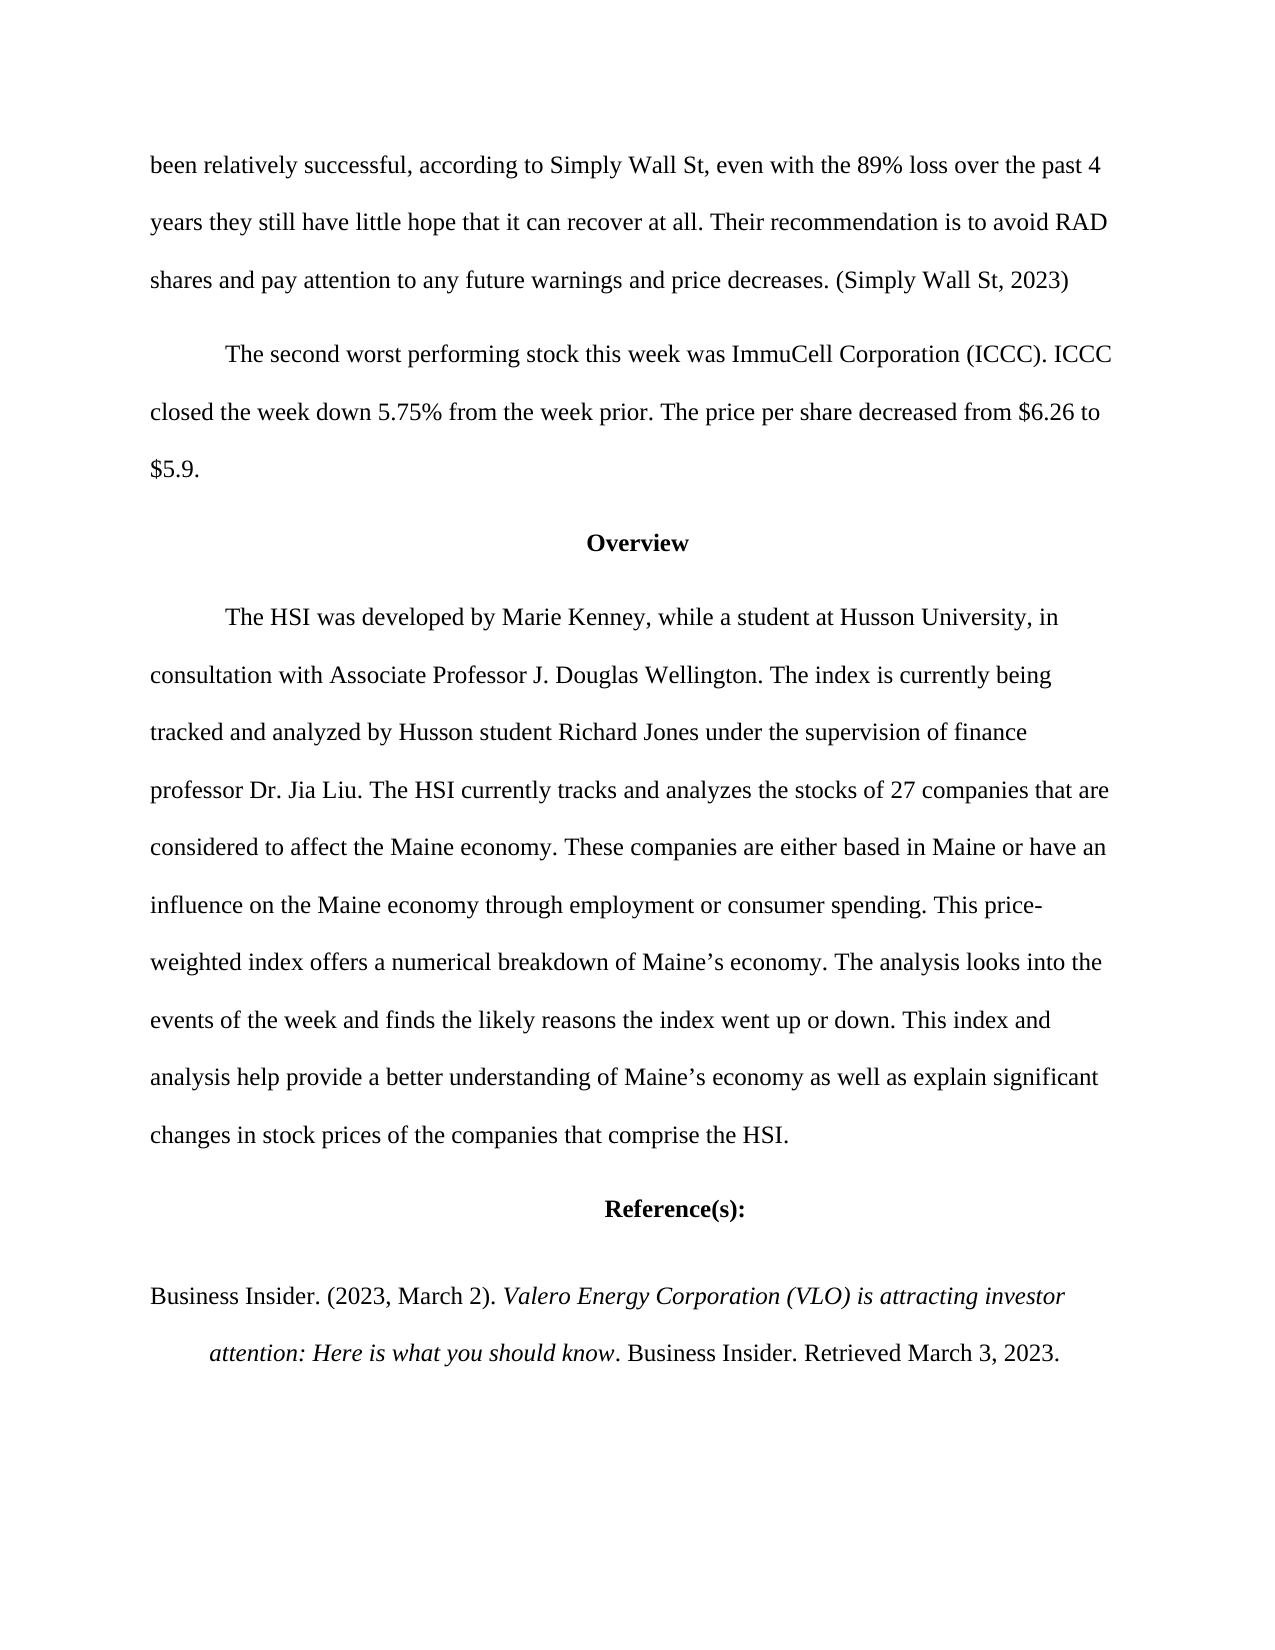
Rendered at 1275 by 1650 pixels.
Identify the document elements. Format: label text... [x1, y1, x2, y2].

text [150, 150, 1125, 294]
text Reference(s): [150, 1194, 1125, 1223]
text Overview [150, 528, 1125, 557]
text The second worst performing stock this week was ImmuCell Corporation (ICCC). ICCC closed the week down 5.75% from the week prior. The price per share decreased from $6.26 to $5.9. [150, 339, 1125, 483]
text Business Insider. (2023, March 2). Valero Energy Corporation (VLO) is attracting investor attention: Here is what you should know. Business Insider. Retrieved March 3, 2023. [150, 1281, 1125, 1367]
text The HSI was developed by Marie Kenney, while a student at Husson University, in consultation with Associate Professor J. Douglas Wellington. The index is currently being tracked and analyzed by Husson student Richard Jones under the supervision of finance professor Dr. Jia Liu. The HSI currently tracks and analyzes the stocks of 27 companies that are considered to affect the Maine economy. These companies are either based in Maine or have an influence on the Maine economy through employment or consumer spending. This price-weighted index offers a numerical breakdown of Maine’s economy. The analysis looks into the events of the week and finds the likely reasons the index went up or down. This index and analysis help provide a better understanding of Maine’s economy as well as explain significant changes in stock prices of the companies that comprise the HSI. [150, 602, 1125, 1149]
